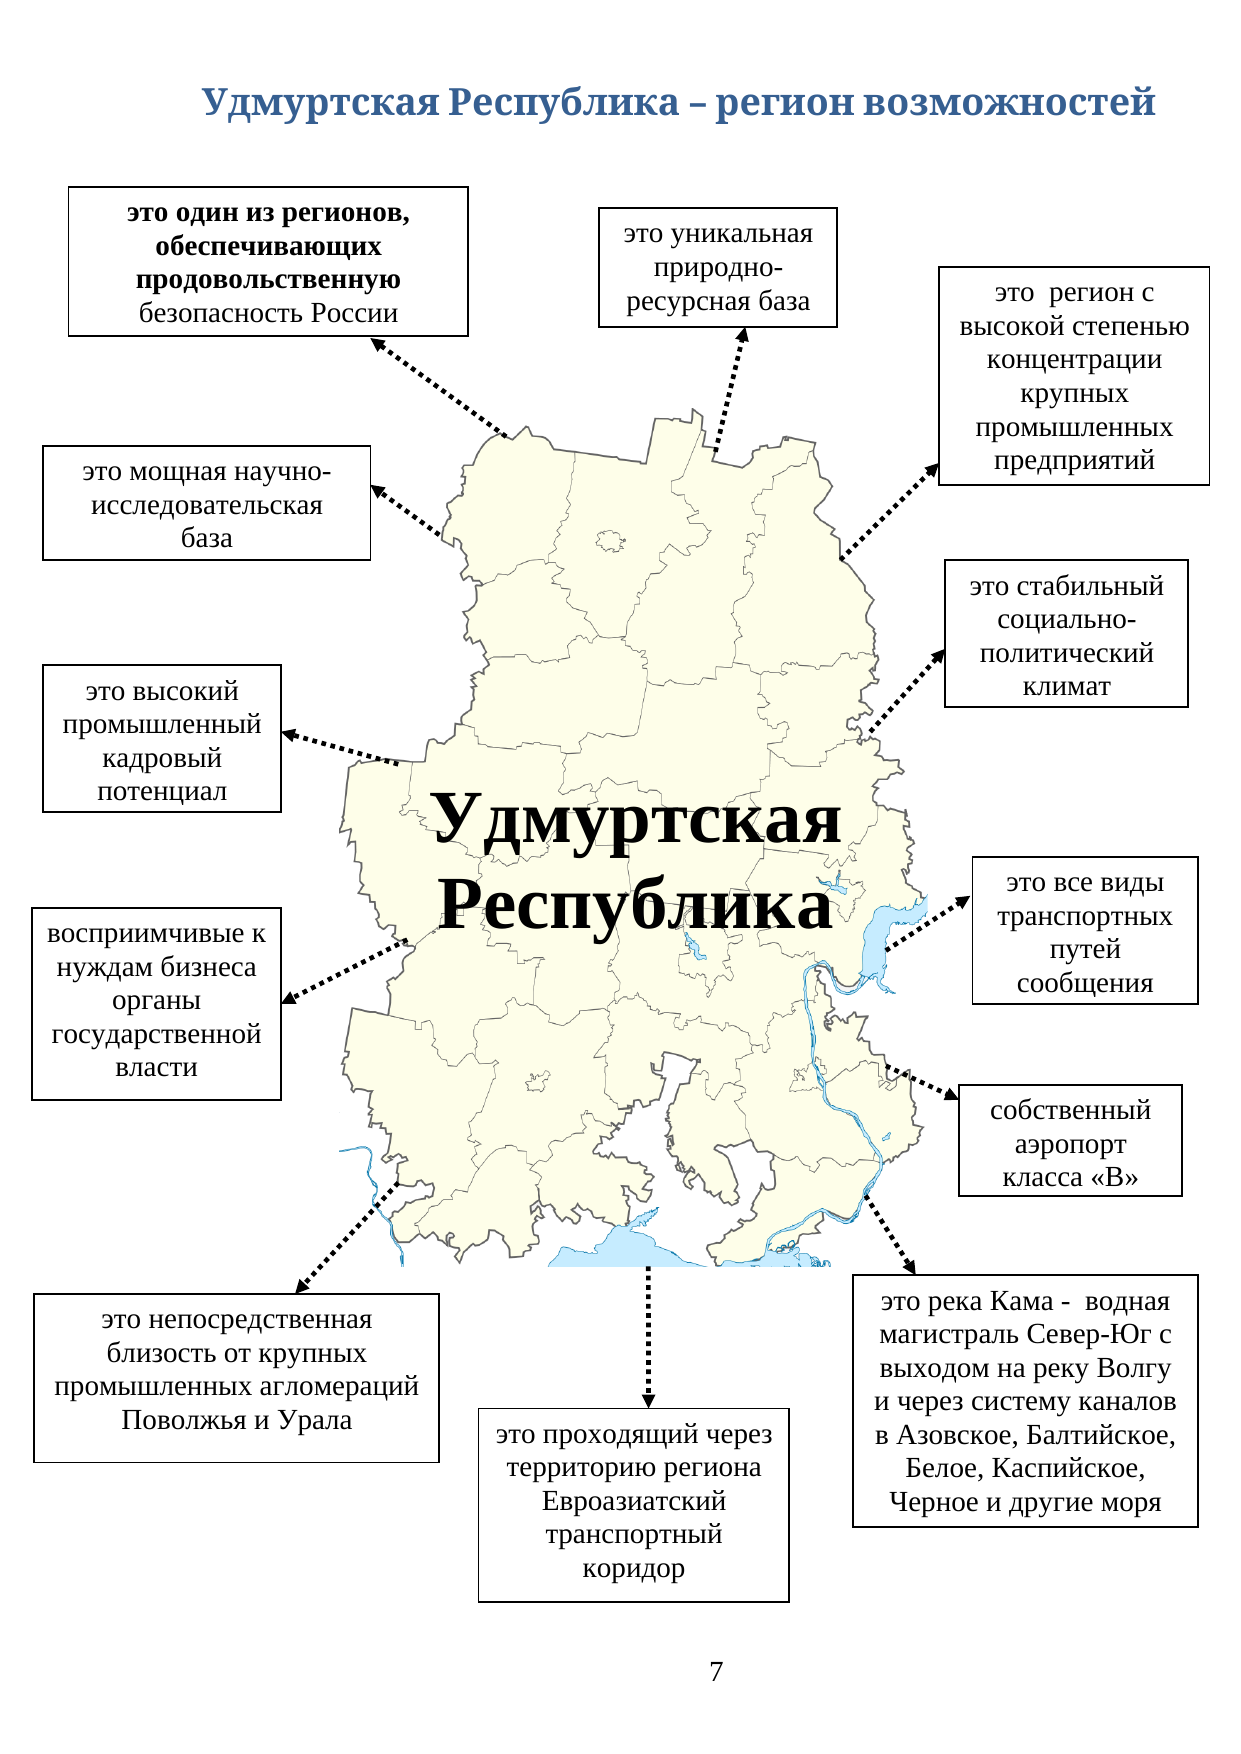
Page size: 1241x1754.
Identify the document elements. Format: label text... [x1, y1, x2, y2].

subtitle Удмуртская Республика – регион возможностей [177, 82, 1181, 125]
picture [339, 408, 928, 1267]
